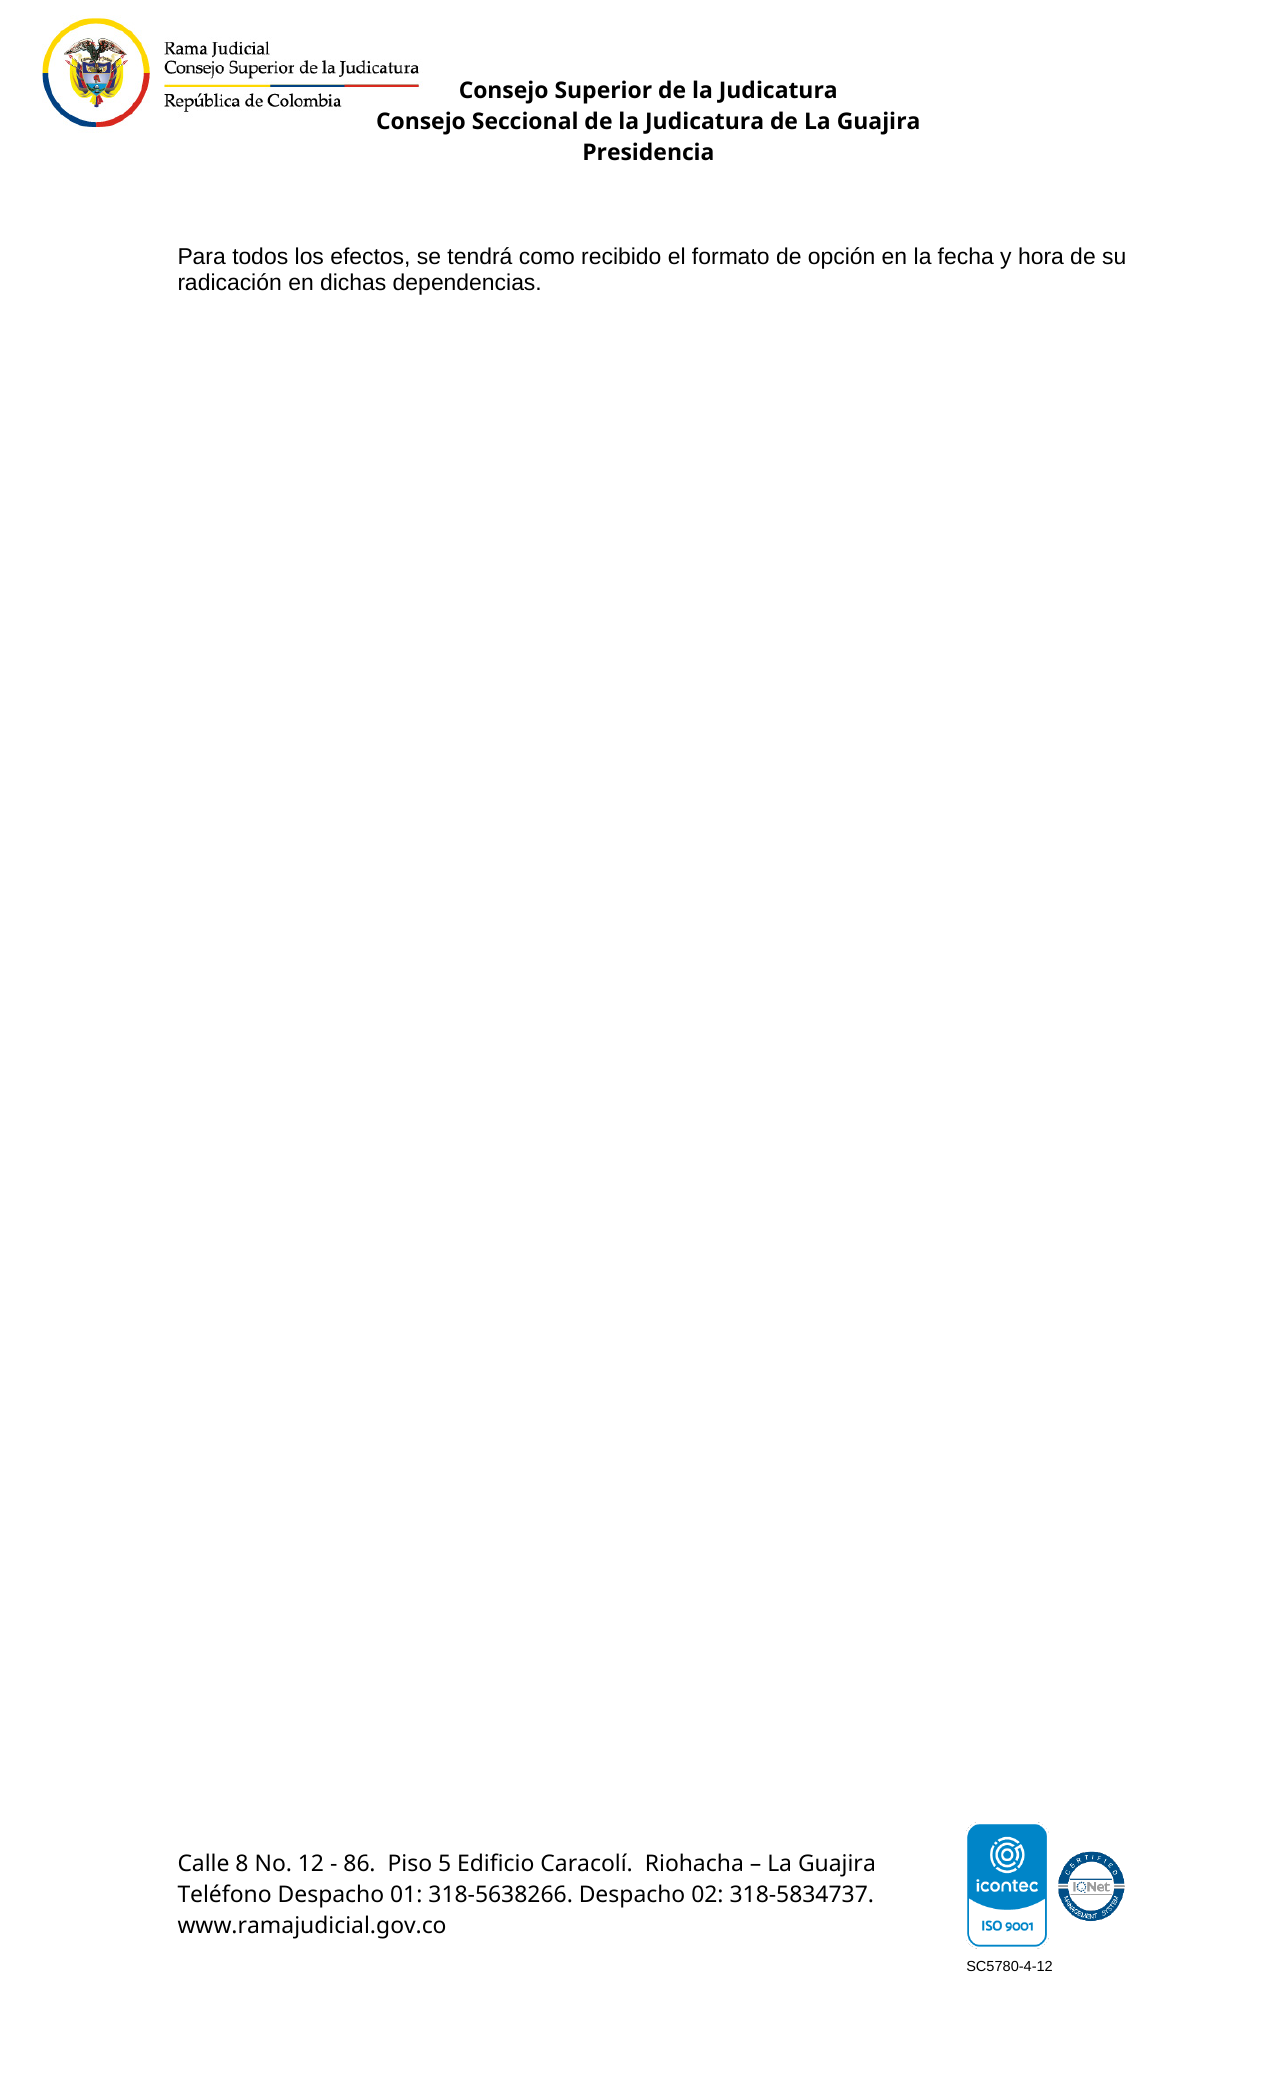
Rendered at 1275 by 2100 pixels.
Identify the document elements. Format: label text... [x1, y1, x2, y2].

text Para todos los efectos, se tendrá como recibido el formato de opción en la fecha y hora de su radicación en dichas dependencias. [177, 243, 1127, 296]
picture [34, 7, 427, 138]
picture [961, 1820, 1050, 1951]
picture [1054, 1846, 1130, 1924]
